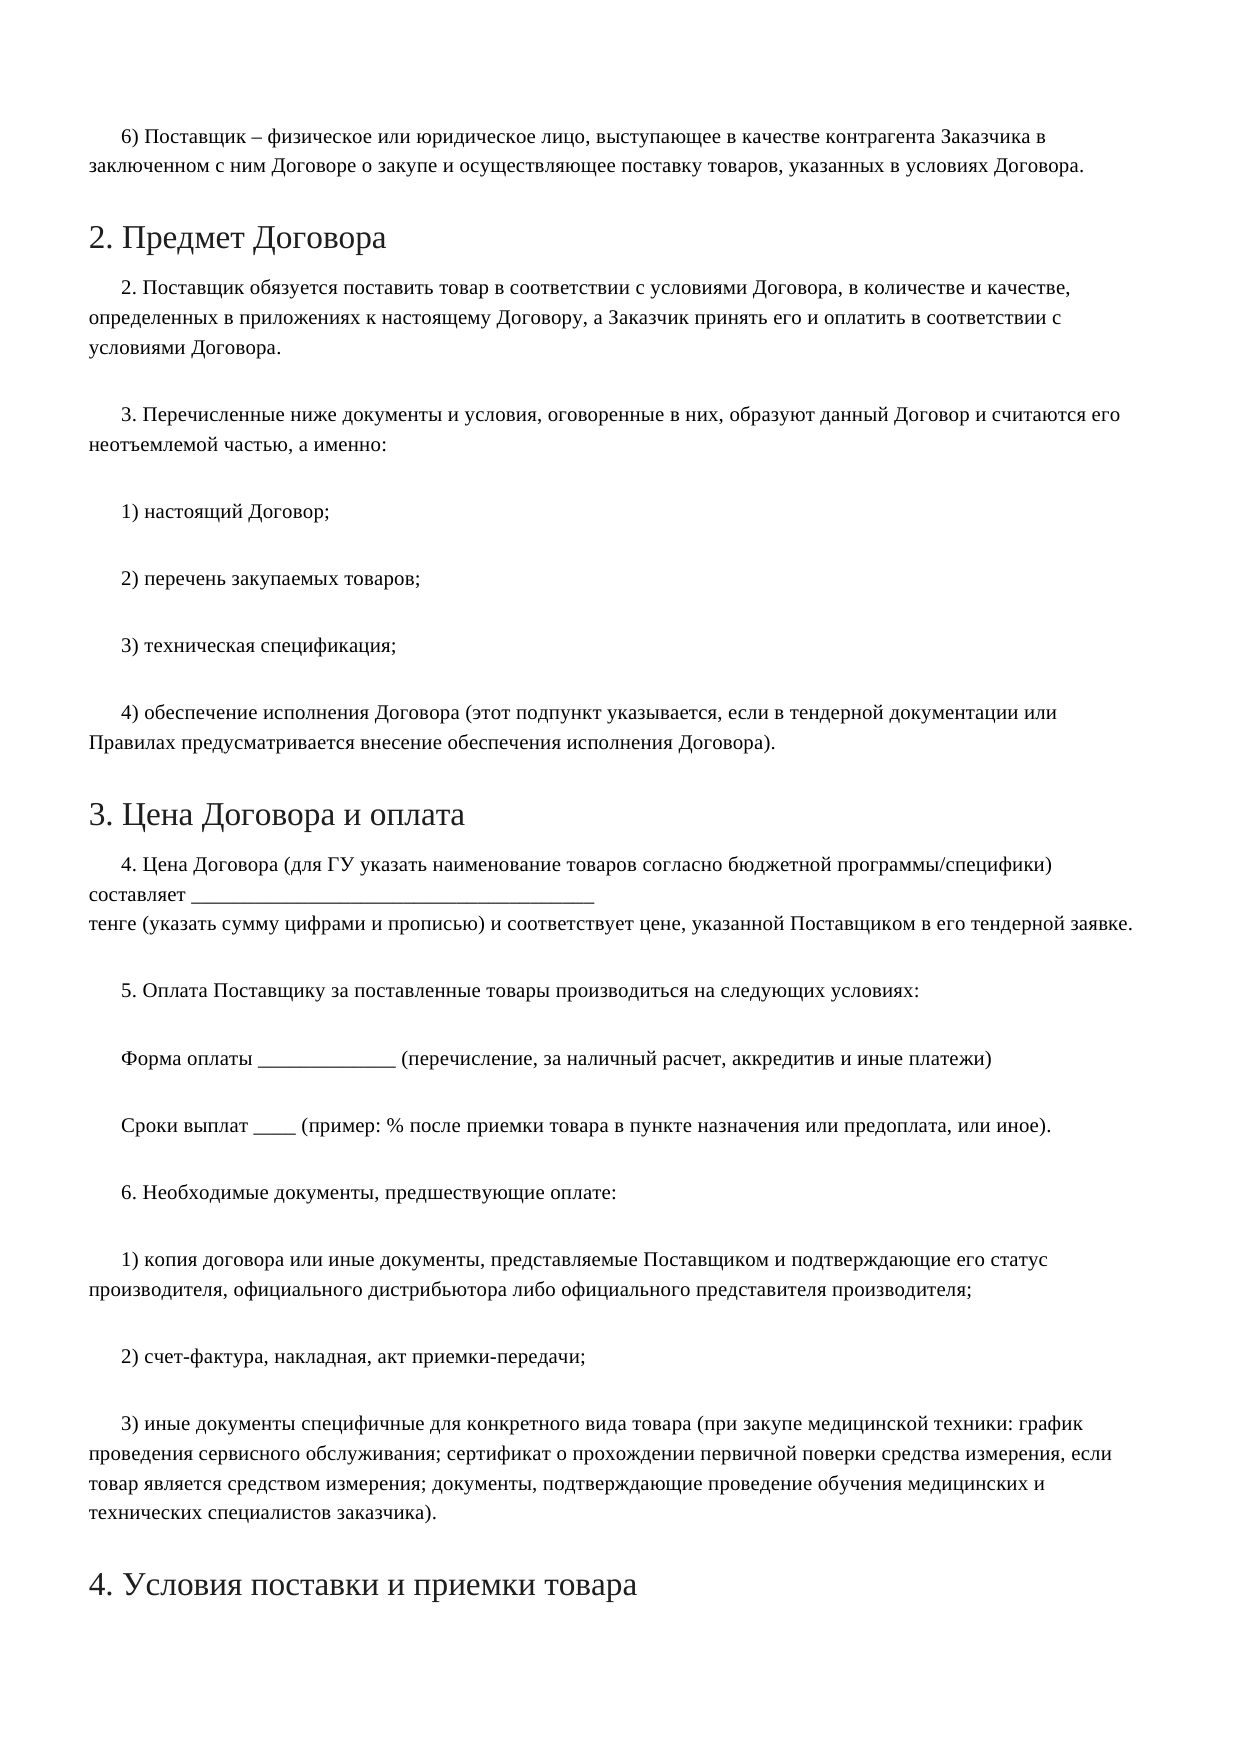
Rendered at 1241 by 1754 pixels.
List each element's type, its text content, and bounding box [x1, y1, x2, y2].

text 6. Необходимые документы, предшествующие оплате: [88, 1174, 1152, 1204]
text 4) обеспечение исполнения Договора (этот подпункт указывается, если в тендерной документации или Правилах предусматривается внесение обеспечения исполнения Договора). [88, 695, 1152, 754]
text 2) счет-фактура, накладная, акт приемки-передачи; [88, 1338, 1152, 1368]
text Сроки выплат ____ (пример: % после приемки товара в пункте назначения или предоплата, или иное). [88, 1107, 1152, 1137]
text 1) настоящий Договор; [88, 493, 1152, 523]
text 3) иные документы специфичные для конкретного вида товара (при закупе медицинской техники: график проведения сервисного обслуживания; сертификат о прохождении первичной поверки средства измерения, если товар является средством измерения; документы, подтверждающие проведение обучения медицинских и технических специалистов заказчика). [88, 1406, 1152, 1524]
text 1) копия договора или иные документы, представляемые Поставщиком и подтверждающие его статус производителя, официального дистрибьютора либо официального представителя производителя; [88, 1242, 1152, 1301]
text 3. Цена Договора и оплата [88, 792, 1152, 832]
text 2. Поставщик обязуется поставить товар в соответствии с условиями Договора, в количестве и качестве, определенных в приложениях к настоящему Договору, а Заказчик принять его и оплатить в соответствии с условиями Договора. [88, 270, 1152, 359]
text Форма оплаты _____________ (перечисление, за наличный расчет, аккредитив и иные платежи) [88, 1040, 1152, 1070]
text 2) перечень закупаемых товаров; [88, 560, 1152, 590]
text 6) Поставщик – физическое или юридическое лицо, выступающее в качестве контрагента Заказчика в заключенном с ним Договоре о закупе и осуществляющее поставку товаров, указанных в условиях Договора. [88, 118, 1152, 177]
text 4. Условия поставки и приемки товара [88, 1562, 1152, 1602]
text 3) техническая спецификация; [88, 627, 1152, 657]
text 2. Предмет Договора [88, 215, 1152, 256]
text 5. Оплата Поставщику за поставленные товары производиться на следующих условиях: [88, 973, 1152, 1002]
text 3. Перечисленные ниже документы и условия, оговоренные в них, образуют данный Договор и считаются его неотъемлемой частью, а именно: [88, 396, 1152, 456]
text 4. Цена Договора (для ГУ указать наименование товаров согласно бюджетной программы/специфики) составляет ______________________________________ тенге (указать сумму цифрами и прописью) и соответствует цене, указанной Поставщиком в его тендерной заявке. [88, 846, 1152, 935]
